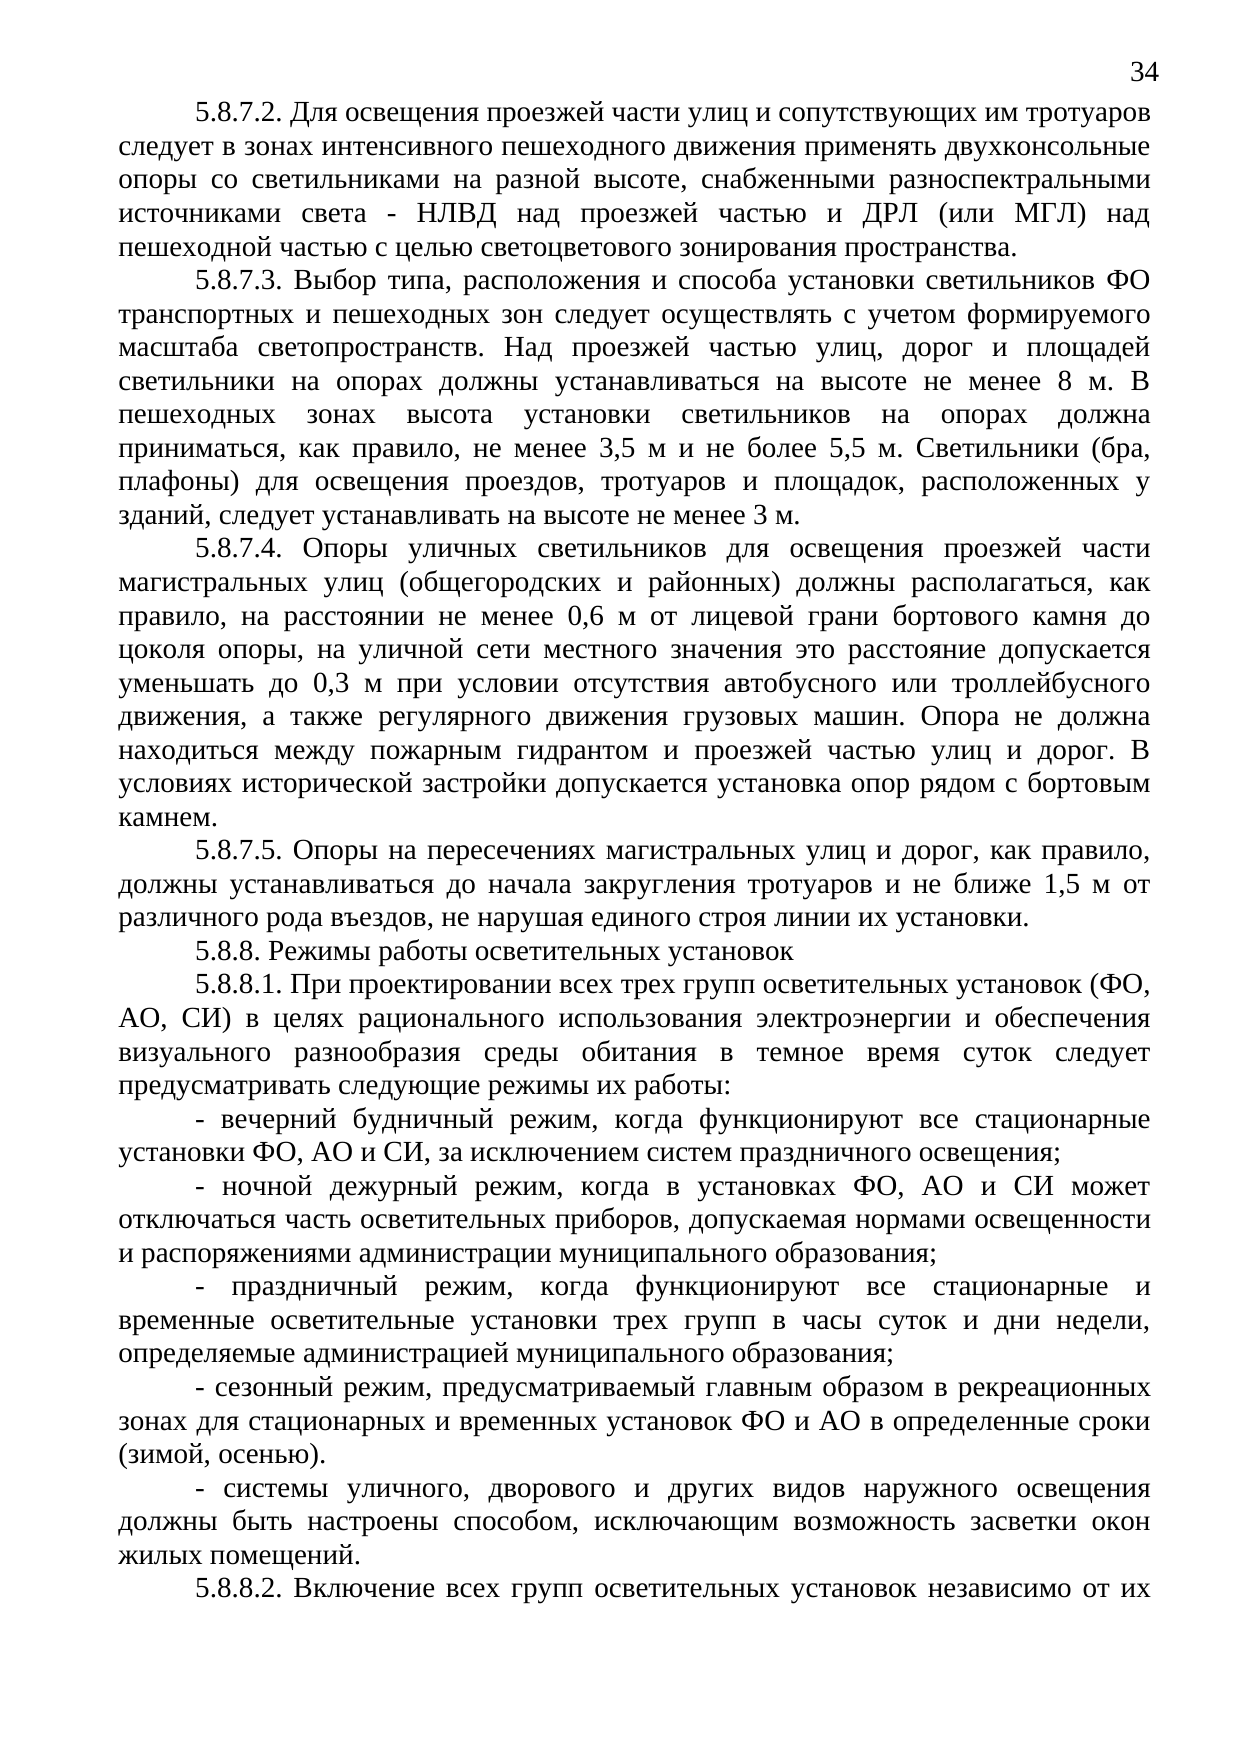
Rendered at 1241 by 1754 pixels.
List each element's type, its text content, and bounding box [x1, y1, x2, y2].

text - системы уличного, дворового и других видов наружного освещения должны быть настроены способом, исключающим возможность засветки окон жилых помещений. [118, 1470, 1152, 1570]
text - праздничный режим, когда функционируют все стационарные и временные осветительные установки трех групп в часы суток и дни недели, определяемые администрацией муниципального образования; [118, 1268, 1152, 1369]
text - вечерний будничный режим, когда функционируют все стационарные установки ФО, АО и СИ, за исключением систем праздничного освещения; [118, 1101, 1152, 1168]
text 5.8.7.5. Опоры на пересечениях магистральных улиц и дорог, как правило, должны устанавливаться до начала закругления тротуаров и не ближе от различного рода въездов, не нарушая единого строя линии их установки. [118, 832, 1152, 933]
text 5.8.7.2. Для освещения проезжей части улиц и сопутствующих им тротуаров следует в зонах интенсивного пешеходного движения применять двухконсольные опоры со светильниками на разной высоте, снабженными разноспектральными источниками света - НЛВД над проезжей частью и ДРЛ (или МГЛ) над пешеходной частью с целью светоцветового зонирования пространства. [118, 94, 1152, 262]
text 5.8.8.1. При проектировании всех трех групп осветительных установок (ФО, АО, СИ) в целях рационального использования электроэнергии и обеспечения визуального разнообразия среды обитания в темное время суток следует предусматривать следующие режимы их работы: [118, 967, 1152, 1101]
text 5.8.8. Режимы работы осветительных установок [118, 933, 1152, 967]
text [118, 1570, 1152, 1604]
text - ночной дежурный режим, когда в установках ФО, АО и СИ может отключаться часть осветительных приборов, допускаемая нормами освещенности и распоряжениями администрации муниципального образования; [118, 1168, 1152, 1268]
text - сезонный режим, предусматриваемый главным образом в рекреационных зонах для стационарных и временных установок ФО и АО в определенные сроки (зимой, осенью). [118, 1369, 1152, 1470]
text 5.8.7.4. Опоры уличных светильников для освещения проезжей части магистральных улиц (общегородских и районных) должны располагаться, как правило, на расстоянии не менее от лицевой грани бортового камня до цоколя опоры, на уличной сети местного значения это расстояние допускается уменьшать до при условии отсутствия автобусного или троллейбусного движения, а также регулярного движения грузовых машин. Опора не должна находиться между пожарным гидрантом и проезжей частью улиц и дорог. В условиях исторической застройки допускается установка опор рядом с бортовым камнем. [118, 531, 1152, 832]
text 5.8.7.3. Выбор типа, расположения и способа установки светильников ФО транспортных и пешеходных зон следует осуществлять с учетом формируемого масштаба светопространств. Над проезжей частью улиц, дорог и площадей светильники на опорах должны устанавливаться на высоте не менее . В пешеходных зонах высота установки светильников на опорах должна приниматься, как правило, не менее и не более . Светильники (бра, плафоны) для освещения проездов, тротуаров и площадок, расположенных у зданий, следует устанавливать на высоте не менее . [118, 262, 1152, 531]
